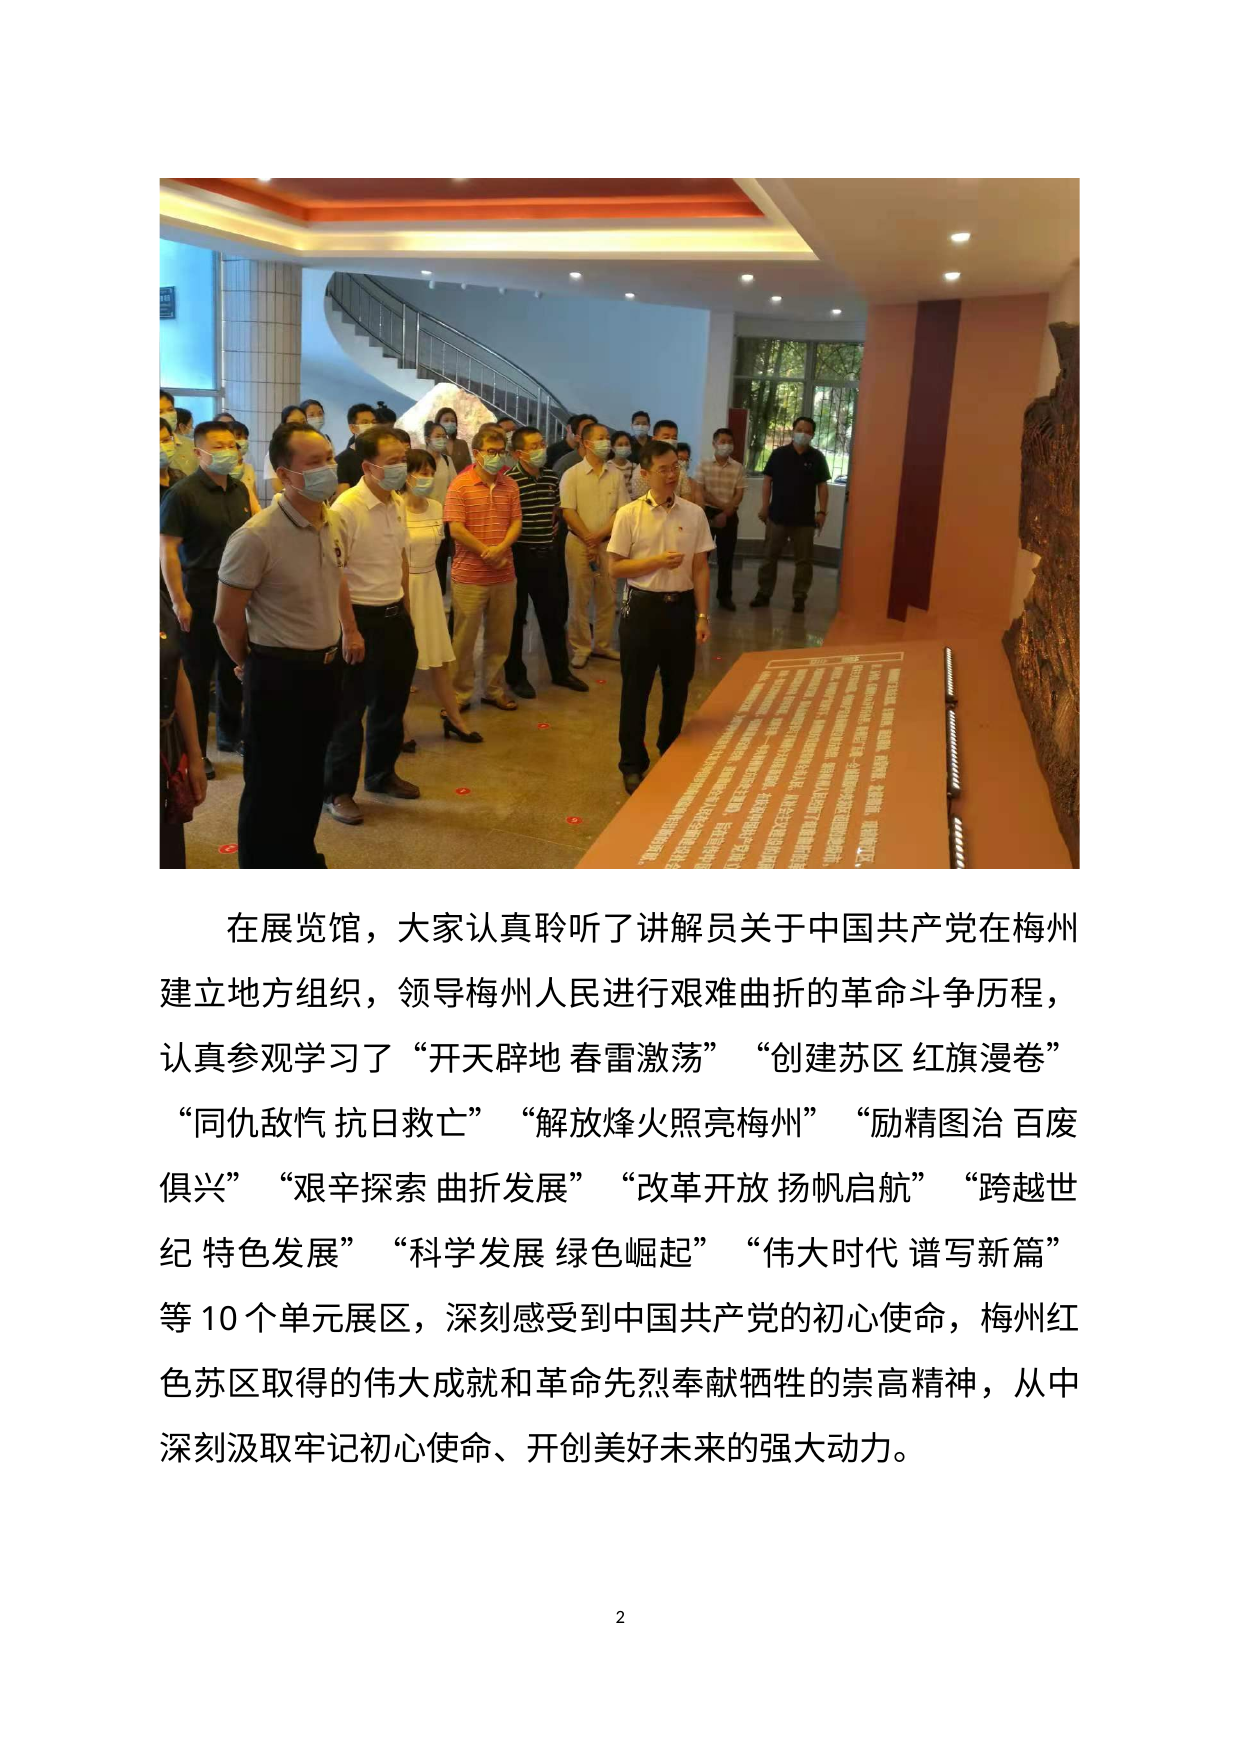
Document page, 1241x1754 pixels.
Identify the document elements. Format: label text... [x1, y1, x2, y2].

text 在展览馆，大家认真聆听了讲解员关于中国共产党在梅州建立地方组织，领导梅州人民进行艰难曲折的革命斗争历程，认真参观学习了“开天辟地 春雷激荡”“创建苏区 红旗漫卷”“同仇敌忾 抗日救亡”“解放烽火照亮梅州”“励精图治 百废俱兴”“艰辛探索 曲折发展”“改革开放 扬帆启航”“跨越世纪 特色发展”“科学发展 绿色崛起”“伟大时代 谱写新篇”等10个单元展区，深刻感受到中国共产党的初心使命，梅州红色苏区取得的伟大成就和革命先烈奉献牺牲的崇高精神，从中深刻汲取牢记初心使命、开创美好未来的强大动力。 [159, 893, 1081, 1478]
picture [159, 178, 1080, 869]
